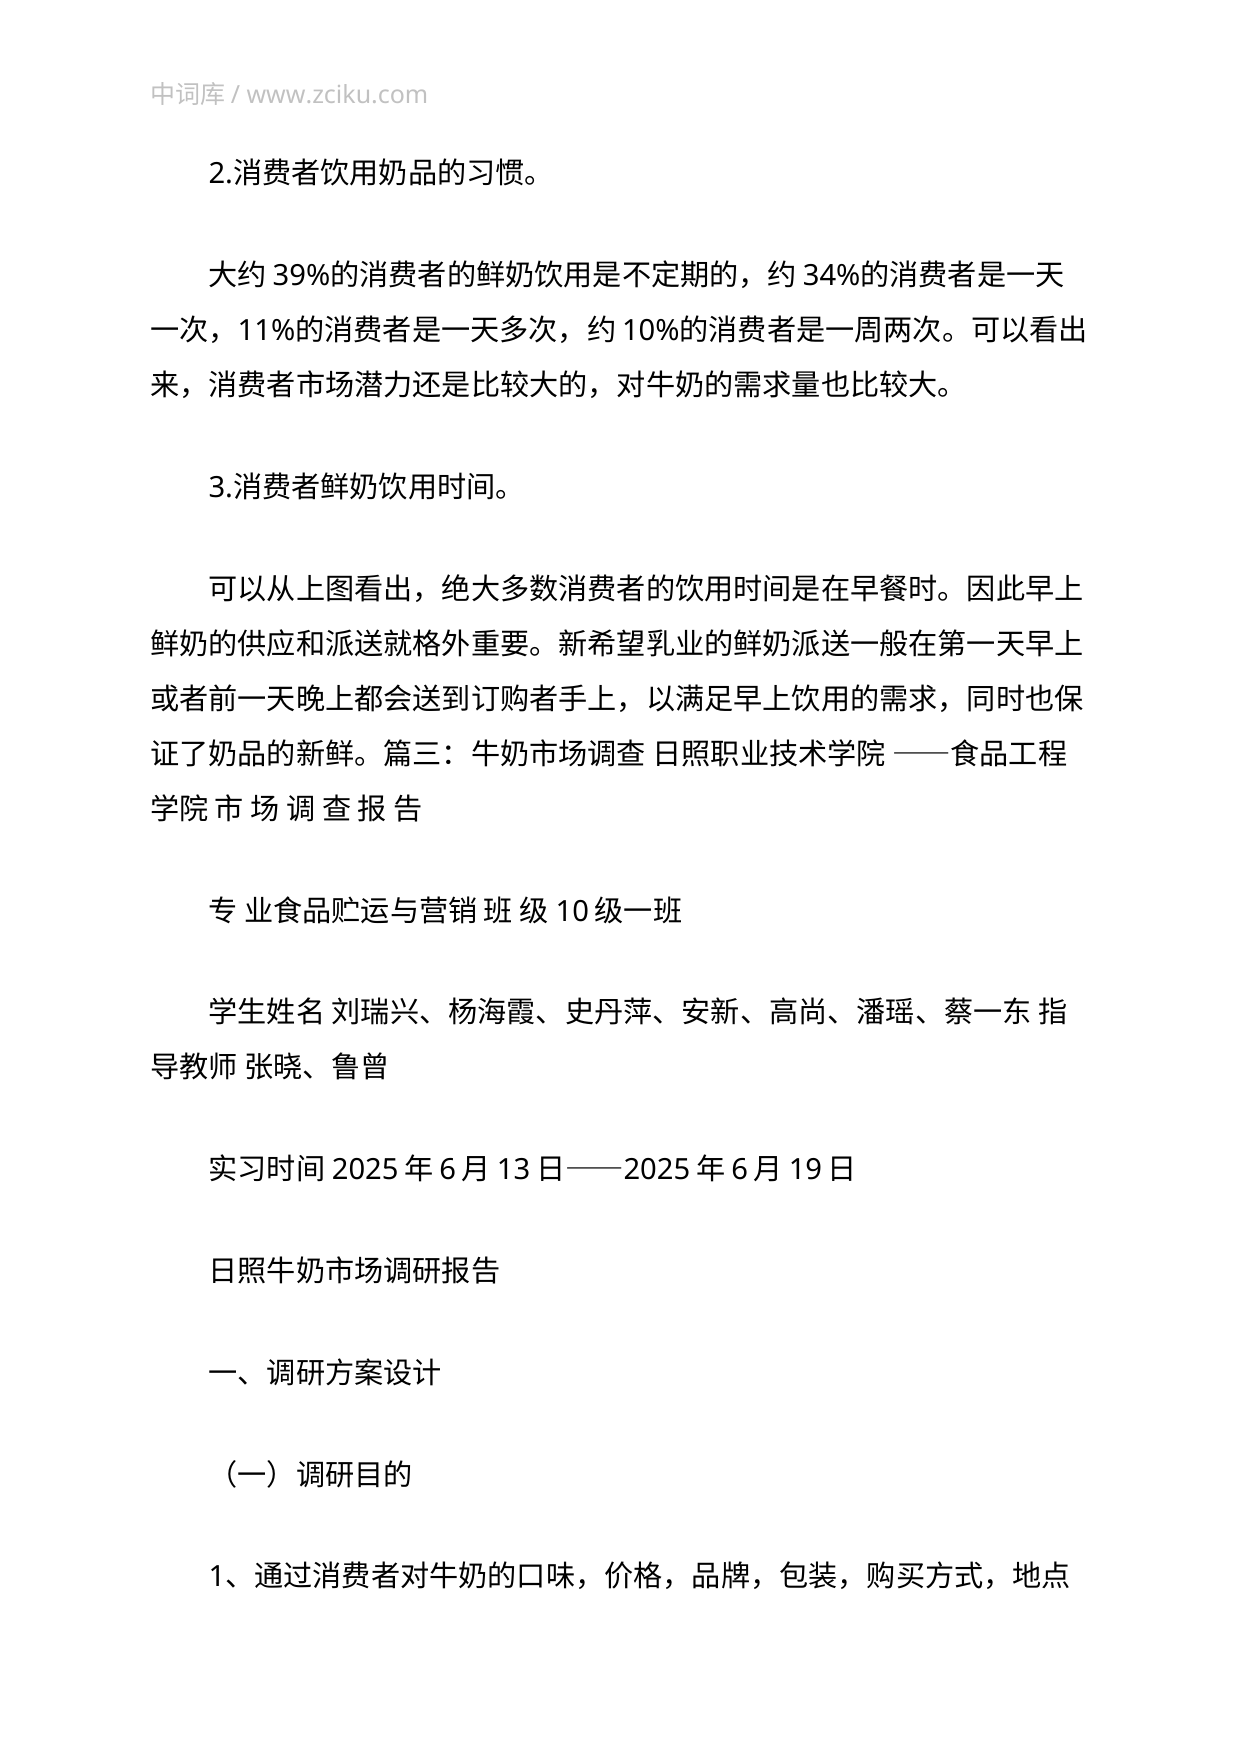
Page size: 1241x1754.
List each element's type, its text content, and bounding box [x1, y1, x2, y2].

text （一）调研目的 [150, 1451, 1090, 1493]
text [150, 1553, 1090, 1595]
text 学生姓名 刘瑞兴、杨海霞、史丹萍、安新、高尚、潘瑶、蔡一东 指导教师 张晓、鲁曾 [150, 989, 1090, 1086]
text 3.消费者鲜奶饮用时间。 [150, 464, 1090, 506]
text 2.消费者饮用奶品的习惯。 [150, 150, 1090, 192]
text 一、调研方案设计 [150, 1349, 1090, 1392]
text 实习时间 2025年6月13日——2025年6月19日 [150, 1146, 1090, 1188]
text 专 业食品贮运与营销 班 级 10级一班 [150, 887, 1090, 929]
text 可以从上图看出，绝大多数消费者的饮用时间是在早餐时。因此早上鲜奶的供应和派送就格外重要。新希望乳业的鲜奶派送一般在第一天早上或者前一天晚上都会送到订购者手上，以满足早上饮用的需求，同时也保证了奶品的新鲜。篇三：牛奶市场调查 日照职业技术学院 ——食品工程学院 市 场 调 查 报 告 [150, 566, 1090, 828]
text 大约39%的消费者的鲜奶饮用是不定期的，约34%的消费者是一天一次，11%的消费者是一天多次，约10%的消费者是一周两次。可以看出来，消费者市场潜力还是比较大的，对牛奶的需求量也比较大。 [150, 252, 1090, 404]
text 日照牛奶市场调研报告 [150, 1248, 1090, 1290]
